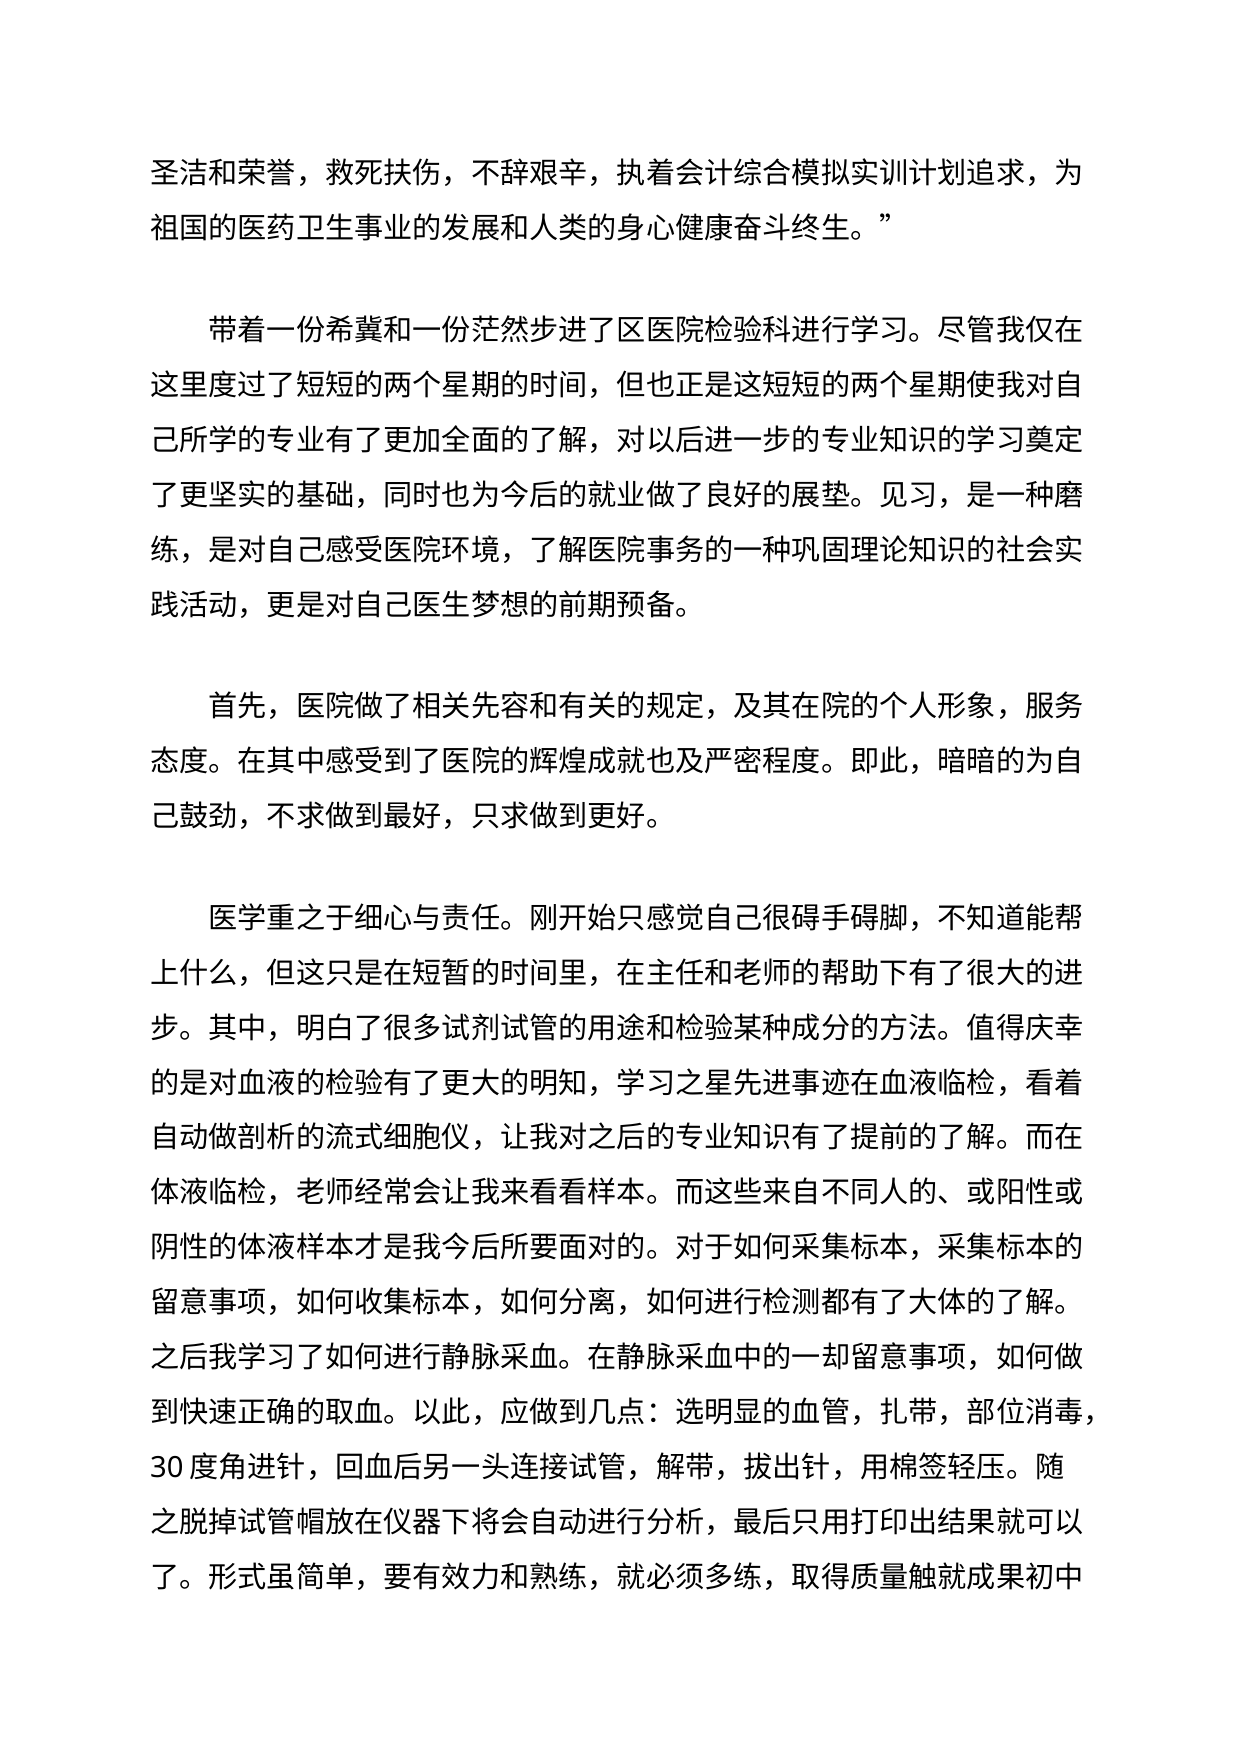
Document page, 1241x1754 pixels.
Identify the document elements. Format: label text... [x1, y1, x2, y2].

text 带着一份希冀和一份茫然步进了区医院检验科进行学习。尽管我仅在这里度过了短短的两个星期的时间，但也正是这短短的两个星期使我对自己所学的专业有了更加全面的了解，对以后进一步的专业知识的学习奠定了更坚实的基础，同时也为今后的就业做了良好的展垫。见习，是一种磨练，是对自己感受医院环境，了解医院事务的一种巩固理论知识的社会实践活动，更是对自己医生梦想的前期预备。 [150, 307, 1090, 623]
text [150, 894, 1090, 1596]
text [150, 150, 1090, 247]
text 首先，医院做了相关先容和有关的规定，及其在院的个人形象，服务态度。在其中感受到了医院的辉煌成就也及严密程度。即此，暗暗的为自己鼓劲，不求做到最好，只求做到更好。 [150, 683, 1090, 835]
